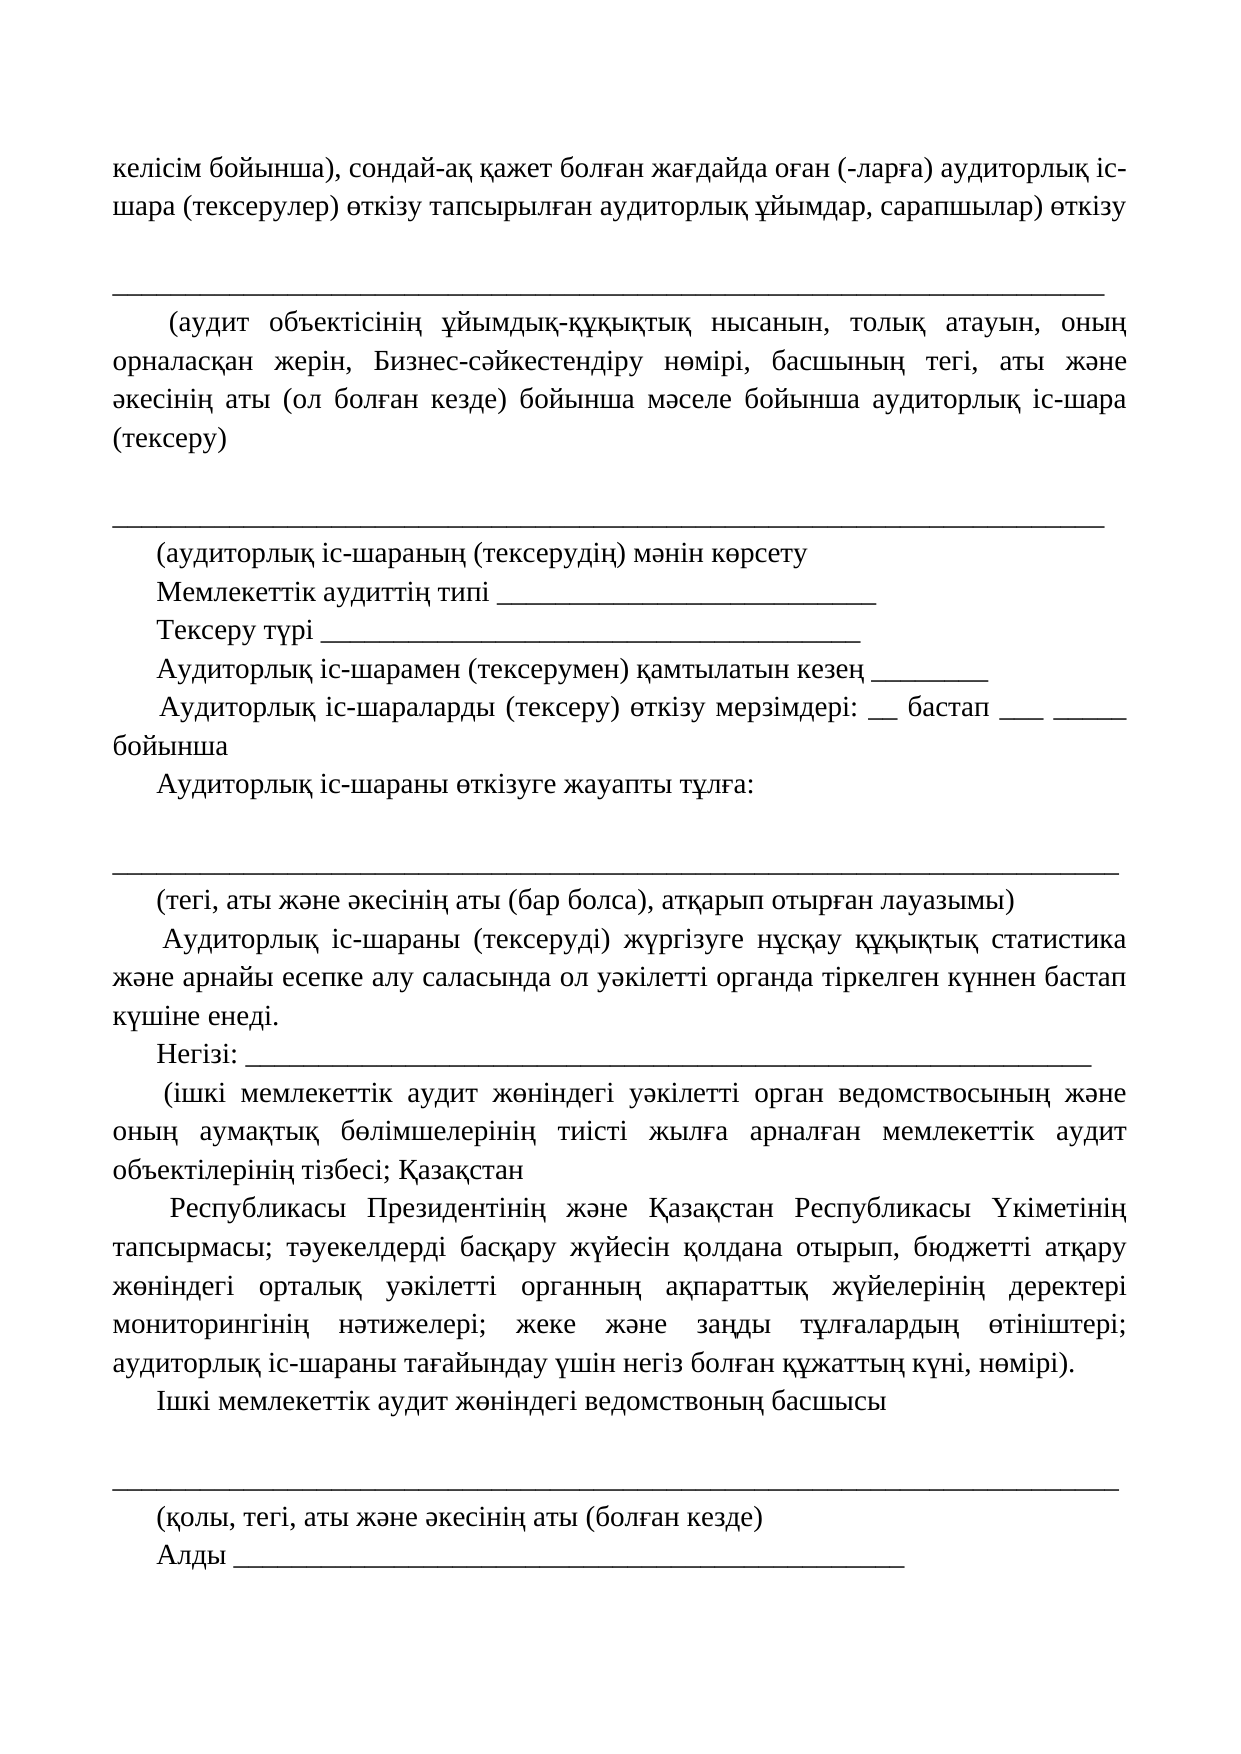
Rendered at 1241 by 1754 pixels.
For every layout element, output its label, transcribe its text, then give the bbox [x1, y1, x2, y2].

text Аудиторлық іс-шараны (тексеруді) жүргізуге нұсқау құқықтық статистика және арнайы есепке алу саласында ол уәкілетті органда тіркелген күннен бастап күшіне енеді. [112, 921, 1128, 1031]
text Мемлекеттік аудиттің типі __________________________ [112, 574, 1128, 607]
text _____________________________________________________________________ [112, 805, 1128, 877]
text (аудиторлық іс-шараның (тексерудің) мәнін көрсету [112, 535, 1128, 569]
text Аудиторлық іс-шараны өткізуге жауапты тұлға: [112, 767, 1128, 800]
text Республикасы Президентінің және Қазақстан Республикасы Үкіметінің тапсырмасы; тәуекелдерді басқару жүйесін қолдана отырып, бюджетті атқару жөніндегі орталық уәкілетті органның ақпараттық жүйелерінің деректері мониторингінің нәтижелері; жеке және заңды тұлғалардың өтініштері; аудиторлық іс-шараны тағайындау үшін негіз болған құжаттың күні, нөмірі). [112, 1191, 1128, 1378]
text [112, 150, 1128, 222]
text (ішкі мемлекеттік аудит жөніндегі уәкілетті орган ведомствосының және оның аумақтық бөлімшелерінің тиісті жылға арналған мемлекеттік аудит объектілерінің тізбесі; Қазақстан [112, 1075, 1128, 1186]
text (қолы, тегі, аты және әкесінің аты (болған кезде) [112, 1499, 1128, 1532]
text ____________________________________________________________________ [112, 227, 1128, 299]
text Негізі: __________________________________________________________ [112, 1036, 1128, 1070]
text ____________________________________________________________________ [112, 458, 1128, 530]
text (аудит объектісінің ұйымдық-құқықтық нысанын, толық атауын, оның орналасқан жерін, Бизнес-сәйкестендіру нөмірі, басшының тегі, аты және әкесінің аты (ол болған кезде) бойынша мәселе бойынша аудиторлық іс-шара (тексеру) [112, 304, 1128, 453]
text Алды ______________________________________________ [112, 1537, 1128, 1571]
text (тегі, аты және әкесінің аты (бар болса), атқарып отырған лауазымы) [112, 882, 1128, 916]
text Тексеру түрі _____________________________________ [112, 612, 1128, 646]
text Ішкі мемлекеттік аудит жөніндегі ведомствоның басшысы [112, 1383, 1128, 1417]
text Аудиторлық іс-шарамен (тексерумен) қамтылатын кезең ________ [112, 651, 1128, 684]
text _____________________________________________________________________ [112, 1422, 1128, 1494]
text Аудиторлық іс-шараларды (тексеру) өткізу мерзімдері: __ бастап ___ _____ бойынша [112, 689, 1128, 762]
